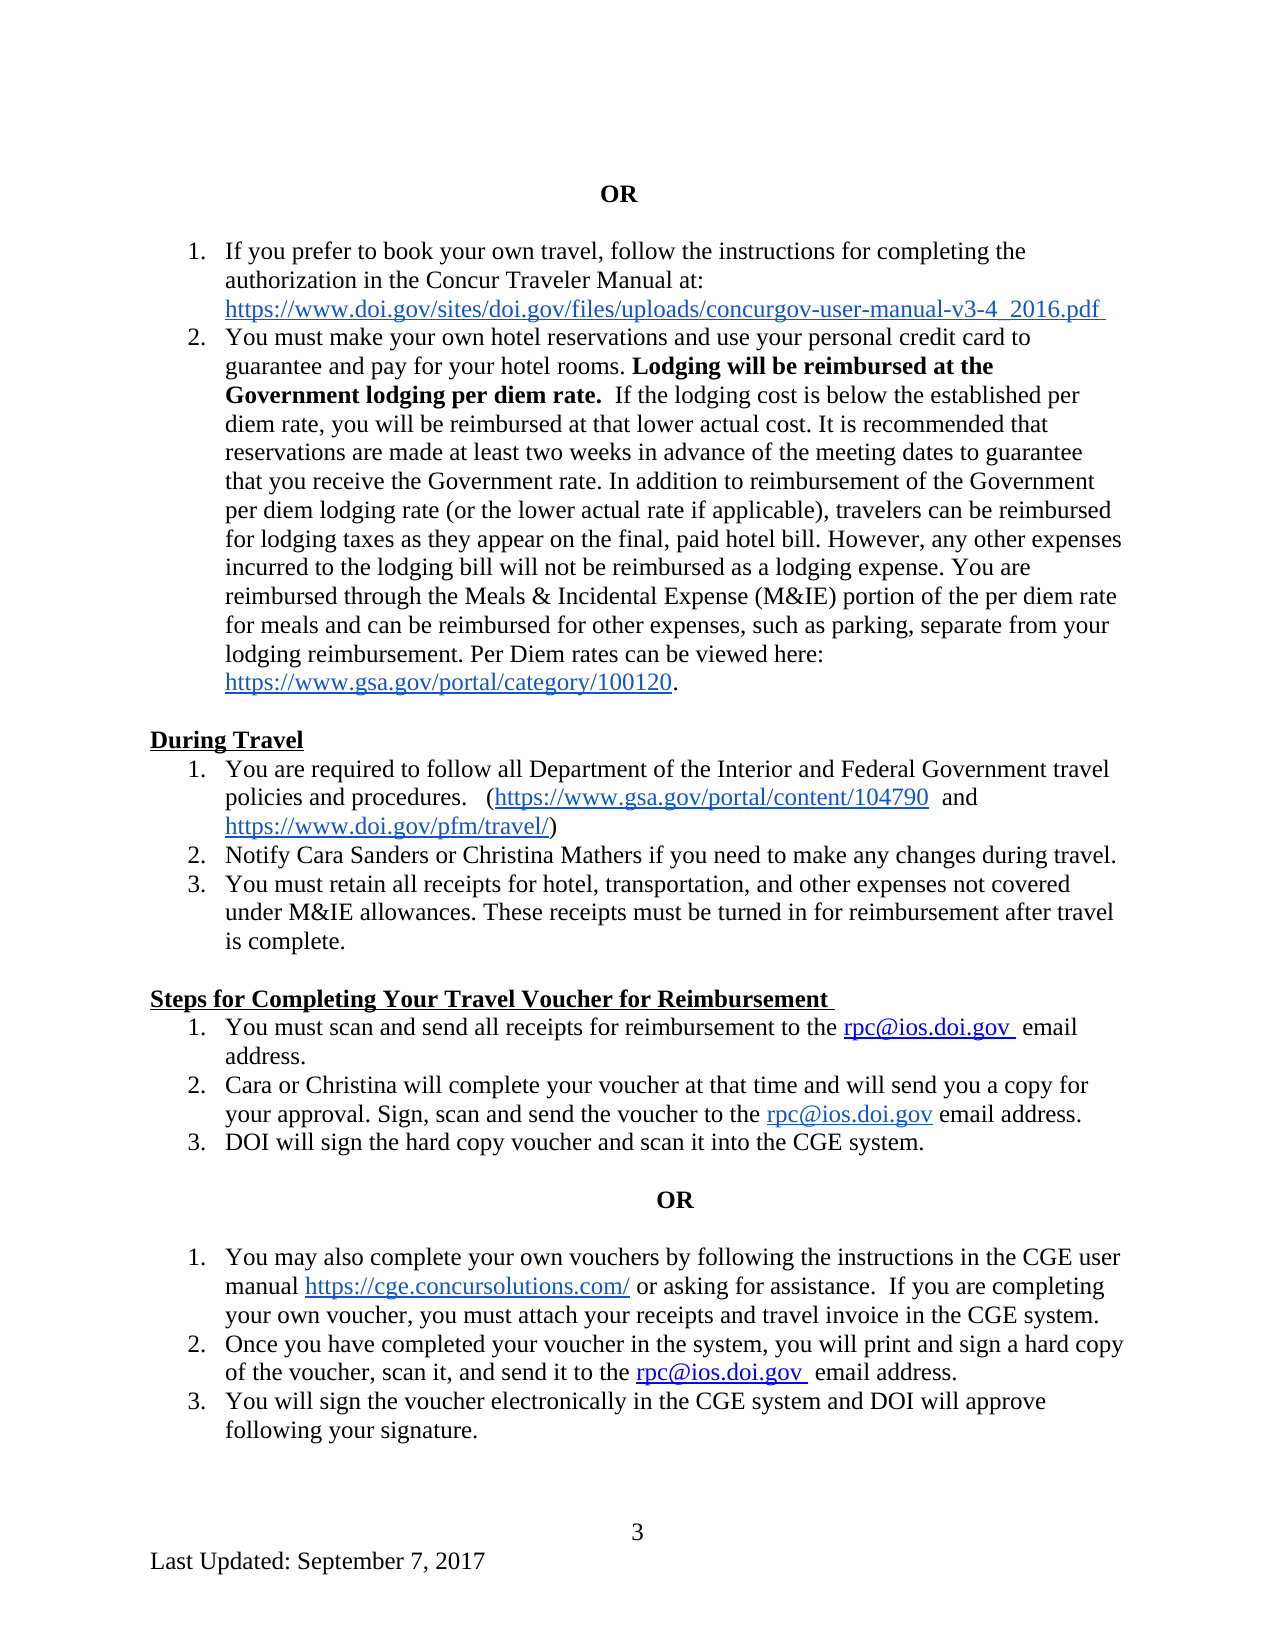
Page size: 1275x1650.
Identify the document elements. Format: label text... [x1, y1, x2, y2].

list If you prefer to book your own travel, follow the instructions for completing the authorization in the Concur Traveler Manual at: https://www.doi.gov/sites/doi.gov/files/uploads/concurgov-user-manual-v3-4_2016.pdf [187, 236, 1125, 322]
text OR [150, 179, 1125, 207]
list You must retain all receipts for hotel, transportation, and other expenses not covered under M&IE allowances. These receipts must be turned in for reimbursement after travel is complete. [187, 869, 1125, 955]
list Notify Cara Sanders or Christina Mathers if you need to make any changes during travel. [187, 840, 1125, 869]
text During Travel [150, 725, 1125, 754]
text Steps for Completing Your Travel Voucher for Reimbursement [150, 984, 1125, 1012]
list You are required to follow all Department of the Interior and Federal Government travel policies and procedures. (https://www.gsa.gov/portal/content/104790 and https://www.doi.gov/pfm/travel/) [187, 754, 1125, 840]
list You will sign the voucher electronically in the CGE system and DOI will approve following your signature. [187, 1386, 1125, 1444]
list Once you have completed your voucher in the system, you will print and sign a hard copy of the voucher, scan it, and send it to the rpc@ios.doi.gov email address. [187, 1329, 1125, 1386]
text OR [225, 1185, 1125, 1214]
list Cara or Christina will complete your voucher at that time and will send you a copy for your approval. Sign, scan and send the voucher to the rpc@ios.doi.gov email address. [187, 1070, 1125, 1127]
list DOI will sign the hard copy voucher and scan it into the CGE system. [187, 1127, 1125, 1156]
text 2. You must make your own hotel reservations and use your personal credit card to guarantee and pay for your hotel rooms. Lodging will be reimbursed at the Government lodging per diem rate. If the lodging cost is below the established per diem rate, you will be reimbursed at that lower actual cost. It is recommended that reservations are made at least two weeks in advance of the meeting dates to guarantee that you receive the Government rate. In addition to reimbursement of the Government per diem lodging rate (or the lower actual rate if applicable), travelers can be reimbursed for lodging taxes as they appear on the final, paid hotel bill. However, any other expenses incurred to the lodging bill will not be reimbursed as a lodging expense. You are reimbursed through the Meals & Incidental Expense (M&IE) portion of the per diem rate for meals and can be reimbursed for other expenses, such as parking, separate from your lodging reimbursement. Per Diem rates can be viewed here: https://www.gsa.gov/portal/category/100120. [187, 322, 1125, 696]
list You may also complete your own vouchers by following the instructions in the CGE user manual https://cge.concursolutions.com/ or asking for assistance. If you are completing your own voucher, you must attach your receipts and travel invoice in the CGE system. [187, 1242, 1125, 1329]
list You must scan and send all receipts for reimbursement to the rpc@ios.doi.gov email address. [187, 1012, 1125, 1070]
